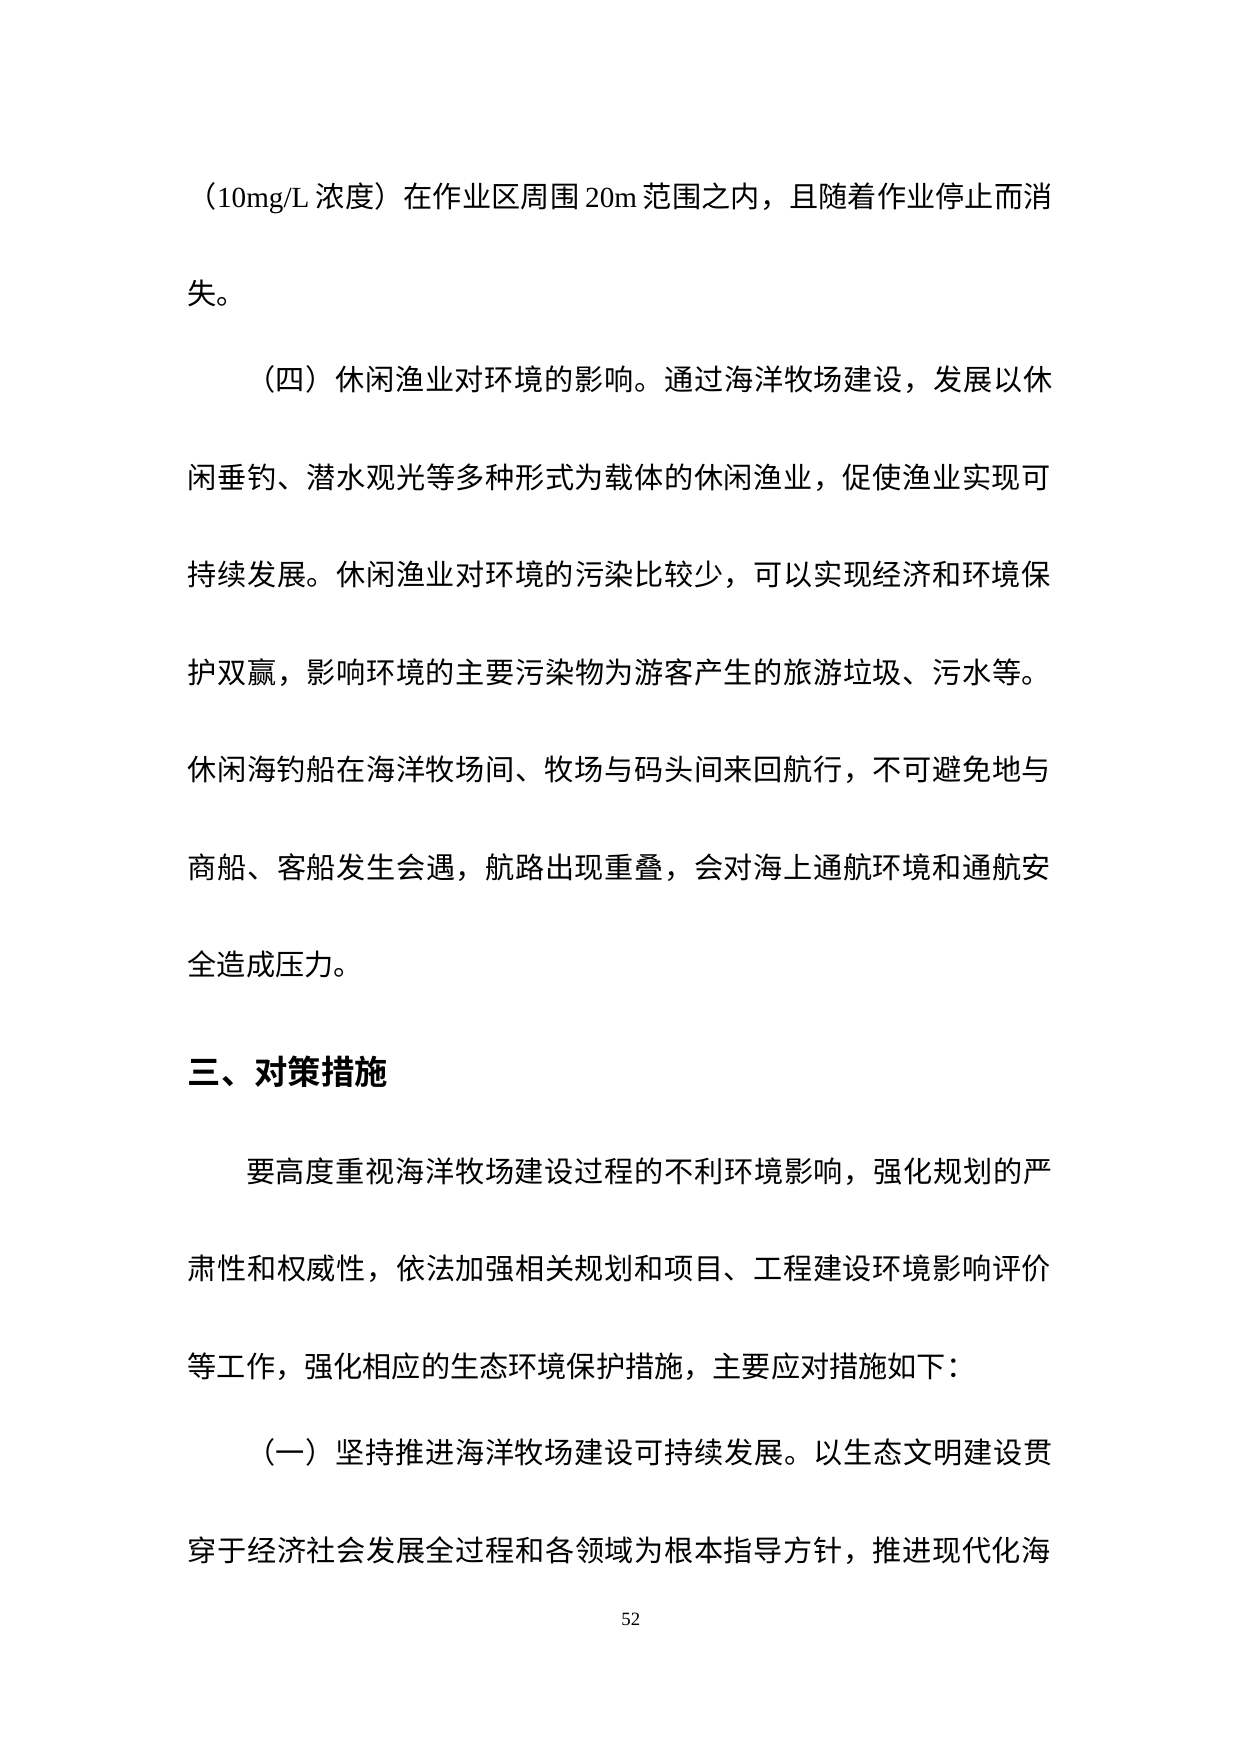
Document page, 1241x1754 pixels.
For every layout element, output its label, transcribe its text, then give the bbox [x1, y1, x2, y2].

text （四）休闲渔业对环境的影响。通过海洋牧场建设，发展以休闲垂钓、潜水观光等多种形式为载体的休闲渔业，促使渔业实现可持续发展。休闲渔业对环境的污染比较少，可以实现经济和环境保护双赢，影响环境的主要污染物为游客产生的旅游垃圾、污水等。休闲海钓船在海洋牧场间、牧场与码头间来回航行，不可避免地与商船、客船发生会遇，航路出现重叠，会对海上通航环境和通航安全造成压力。 [187, 346, 1053, 996]
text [187, 1418, 1053, 1581]
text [187, 162, 1053, 324]
text 要高度重视海洋牧场建设过程的不利环境影响，强化规划的严肃性和权威性，依法加强相关规划和项目、工程建设环境影响评价等工作，强化相应的生态环境保护措施，主要应对措施如下： [187, 1137, 1053, 1397]
text 三、对策措施 [187, 1038, 1053, 1103]
